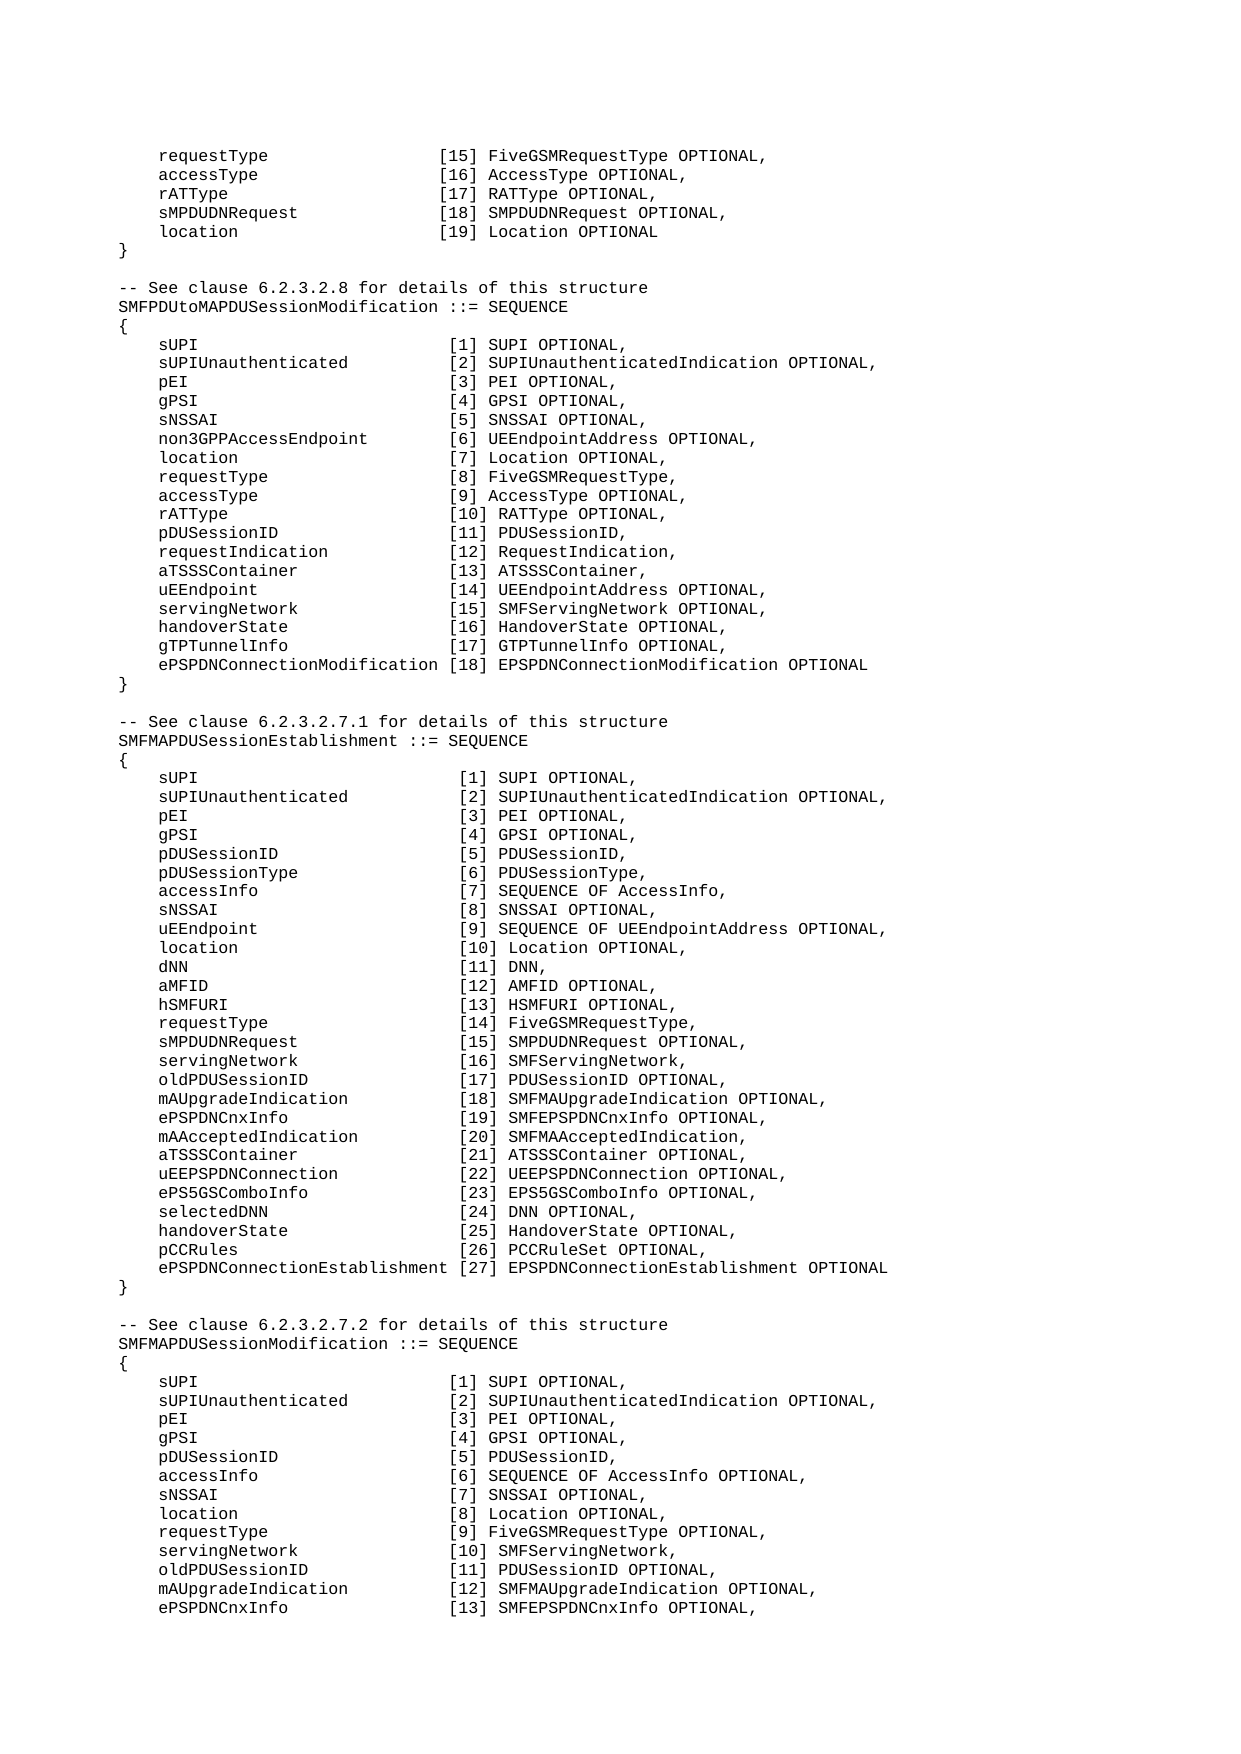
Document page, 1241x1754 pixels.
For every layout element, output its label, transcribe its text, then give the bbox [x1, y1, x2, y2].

text gPSI [4] GPSI OPTIONAL, [118, 393, 1122, 412]
text gPSI [4] GPSI OPTIONAL, [118, 826, 1122, 845]
text ePSPDNCnxInfo [19] SMFEPSPDNCnxInfo OPTIONAL, [118, 1109, 1122, 1128]
text ePSPDNCnxInfo [13] SMFEPSPDNCnxInfo OPTIONAL, [118, 1599, 1122, 1618]
text accessType [16] AccessType OPTIONAL, [118, 167, 1122, 185]
text non3GPPAccessEndpoint [6] UEEndpointAddress OPTIONAL, [118, 431, 1122, 449]
text gTPTunnelInfo [17] GTPTunnelInfo OPTIONAL, [118, 638, 1122, 657]
text aTSSSContainer [21] ATSSSContainer OPTIONAL, [118, 1147, 1122, 1166]
text } [118, 1279, 1122, 1298]
text pEI [3] PEI OPTIONAL, [118, 808, 1122, 826]
text ePSPDNConnectionModification [18] EPSPDNConnectionModification OPTIONAL [118, 657, 1122, 676]
text SMFMAPDUSessionEstablishment ::= SEQUENCE [118, 732, 1122, 751]
text { [118, 751, 1122, 770]
text sMPDUDNRequest [15] SMPDUDNRequest OPTIONAL, [118, 1034, 1122, 1053]
text accessInfo [6] SEQUENCE OF AccessInfo OPTIONAL, [118, 1467, 1122, 1486]
text location [19] Location OPTIONAL [118, 223, 1122, 242]
text accessType [9] AccessType OPTIONAL, [118, 487, 1122, 506]
text oldPDUSessionID [11] PDUSessionID OPTIONAL, [118, 1562, 1122, 1581]
text pDUSessionType [6] PDUSessionType, [118, 864, 1122, 883]
text mAAcceptedIndication [20] SMFMAAcceptedIndication, [118, 1128, 1122, 1147]
text mAUpgradeIndication [12] SMFMAUpgradeIndication OPTIONAL, [118, 1581, 1122, 1599]
text aTSSSContainer [13] ATSSSContainer, [118, 562, 1122, 581]
text servingNetwork [16] SMFServingNetwork, [118, 1053, 1122, 1072]
text sUPIUnauthenticated [2] SUPIUnauthenticatedIndication OPTIONAL, [118, 1392, 1122, 1411]
text uEEPSPDNConnection [22] UEEPSPDNConnection OPTIONAL, [118, 1166, 1122, 1185]
text pCCRules [26] PCCRuleSet OPTIONAL, [118, 1241, 1122, 1260]
text oldPDUSessionID [17] PDUSessionID OPTIONAL, [118, 1072, 1122, 1090]
text -- See clause 6.2.3.2.8 for details of this structure [118, 280, 1122, 298]
text mAUpgradeIndication [18] SMFMAUpgradeIndication OPTIONAL, [118, 1090, 1122, 1109]
text hSMFURI [13] HSMFURI OPTIONAL, [118, 996, 1122, 1015]
text pDUSessionID [11] PDUSessionID, [118, 525, 1122, 544]
text pEI [3] PEI OPTIONAL, [118, 1411, 1122, 1430]
text -- See clause 6.2.3.2.7.2 for details of this structure [118, 1317, 1122, 1336]
text requestType [15] FiveGSMRequestType OPTIONAL, [118, 148, 1122, 167]
text } [118, 242, 1122, 261]
text handoverState [16] HandoverState OPTIONAL, [118, 619, 1122, 638]
text pDUSessionID [5] PDUSessionID, [118, 1449, 1122, 1467]
text rATType [17] RATType OPTIONAL, [118, 185, 1122, 204]
text sNSSAI [8] SNSSAI OPTIONAL, [118, 902, 1122, 921]
text pDUSessionID [5] PDUSessionID, [118, 845, 1122, 864]
text SMFMAPDUSessionModification ::= SEQUENCE [118, 1336, 1122, 1354]
text uEEndpoint [9] SEQUENCE OF UEEndpointAddress OPTIONAL, [118, 921, 1122, 939]
text sNSSAI [7] SNSSAI OPTIONAL, [118, 1486, 1122, 1505]
text -- See clause 6.2.3.2.7.1 for details of this structure [118, 713, 1122, 732]
text location [8] Location OPTIONAL, [118, 1505, 1122, 1524]
text servingNetwork [10] SMFServingNetwork, [118, 1543, 1122, 1562]
text handoverState [25] HandoverState OPTIONAL, [118, 1222, 1122, 1241]
text dNN [11] DNN, [118, 958, 1122, 977]
text location [10] Location OPTIONAL, [118, 939, 1122, 958]
text selectedDNN [24] DNN OPTIONAL, [118, 1203, 1122, 1222]
text pEI [3] PEI OPTIONAL, [118, 374, 1122, 393]
text accessInfo [7] SEQUENCE OF AccessInfo, [118, 883, 1122, 902]
text aMFID [12] AMFID OPTIONAL, [118, 977, 1122, 996]
text requestType [8] FiveGSMRequestType, [118, 468, 1122, 487]
text { [118, 317, 1122, 336]
text uEEndpoint [14] UEEndpointAddress OPTIONAL, [118, 581, 1122, 600]
text ePS5GSComboInfo [23] EPS5GSComboInfo OPTIONAL, [118, 1185, 1122, 1203]
text gPSI [4] GPSI OPTIONAL, [118, 1430, 1122, 1449]
text sNSSAI [5] SNSSAI OPTIONAL, [118, 412, 1122, 431]
text sUPI [1] SUPI OPTIONAL, [118, 770, 1122, 789]
text sUPI [1] SUPI OPTIONAL, [118, 336, 1122, 355]
text sUPI [1] SUPI OPTIONAL, [118, 1373, 1122, 1392]
text { [118, 1354, 1122, 1373]
text } [118, 676, 1122, 694]
text requestType [14] FiveGSMRequestType, [118, 1015, 1122, 1034]
text requestIndication [12] RequestIndication, [118, 544, 1122, 562]
text location [7] Location OPTIONAL, [118, 449, 1122, 468]
text requestType [9] FiveGSMRequestType OPTIONAL, [118, 1524, 1122, 1543]
text rATType [10] RATType OPTIONAL, [118, 506, 1122, 525]
text SMFPDUtoMAPDUSessionModification ::= SEQUENCE [118, 298, 1122, 317]
text sUPIUnauthenticated [2] SUPIUnauthenticatedIndication OPTIONAL, [118, 789, 1122, 808]
text sMPDUDNRequest [18] SMPDUDNRequest OPTIONAL, [118, 204, 1122, 223]
text sUPIUnauthenticated [2] SUPIUnauthenticatedIndication OPTIONAL, [118, 355, 1122, 374]
text servingNetwork [15] SMFServingNetwork OPTIONAL, [118, 600, 1122, 619]
text ePSPDNConnectionEstablishment [27] EPSPDNConnectionEstablishment OPTIONAL [118, 1260, 1122, 1279]
